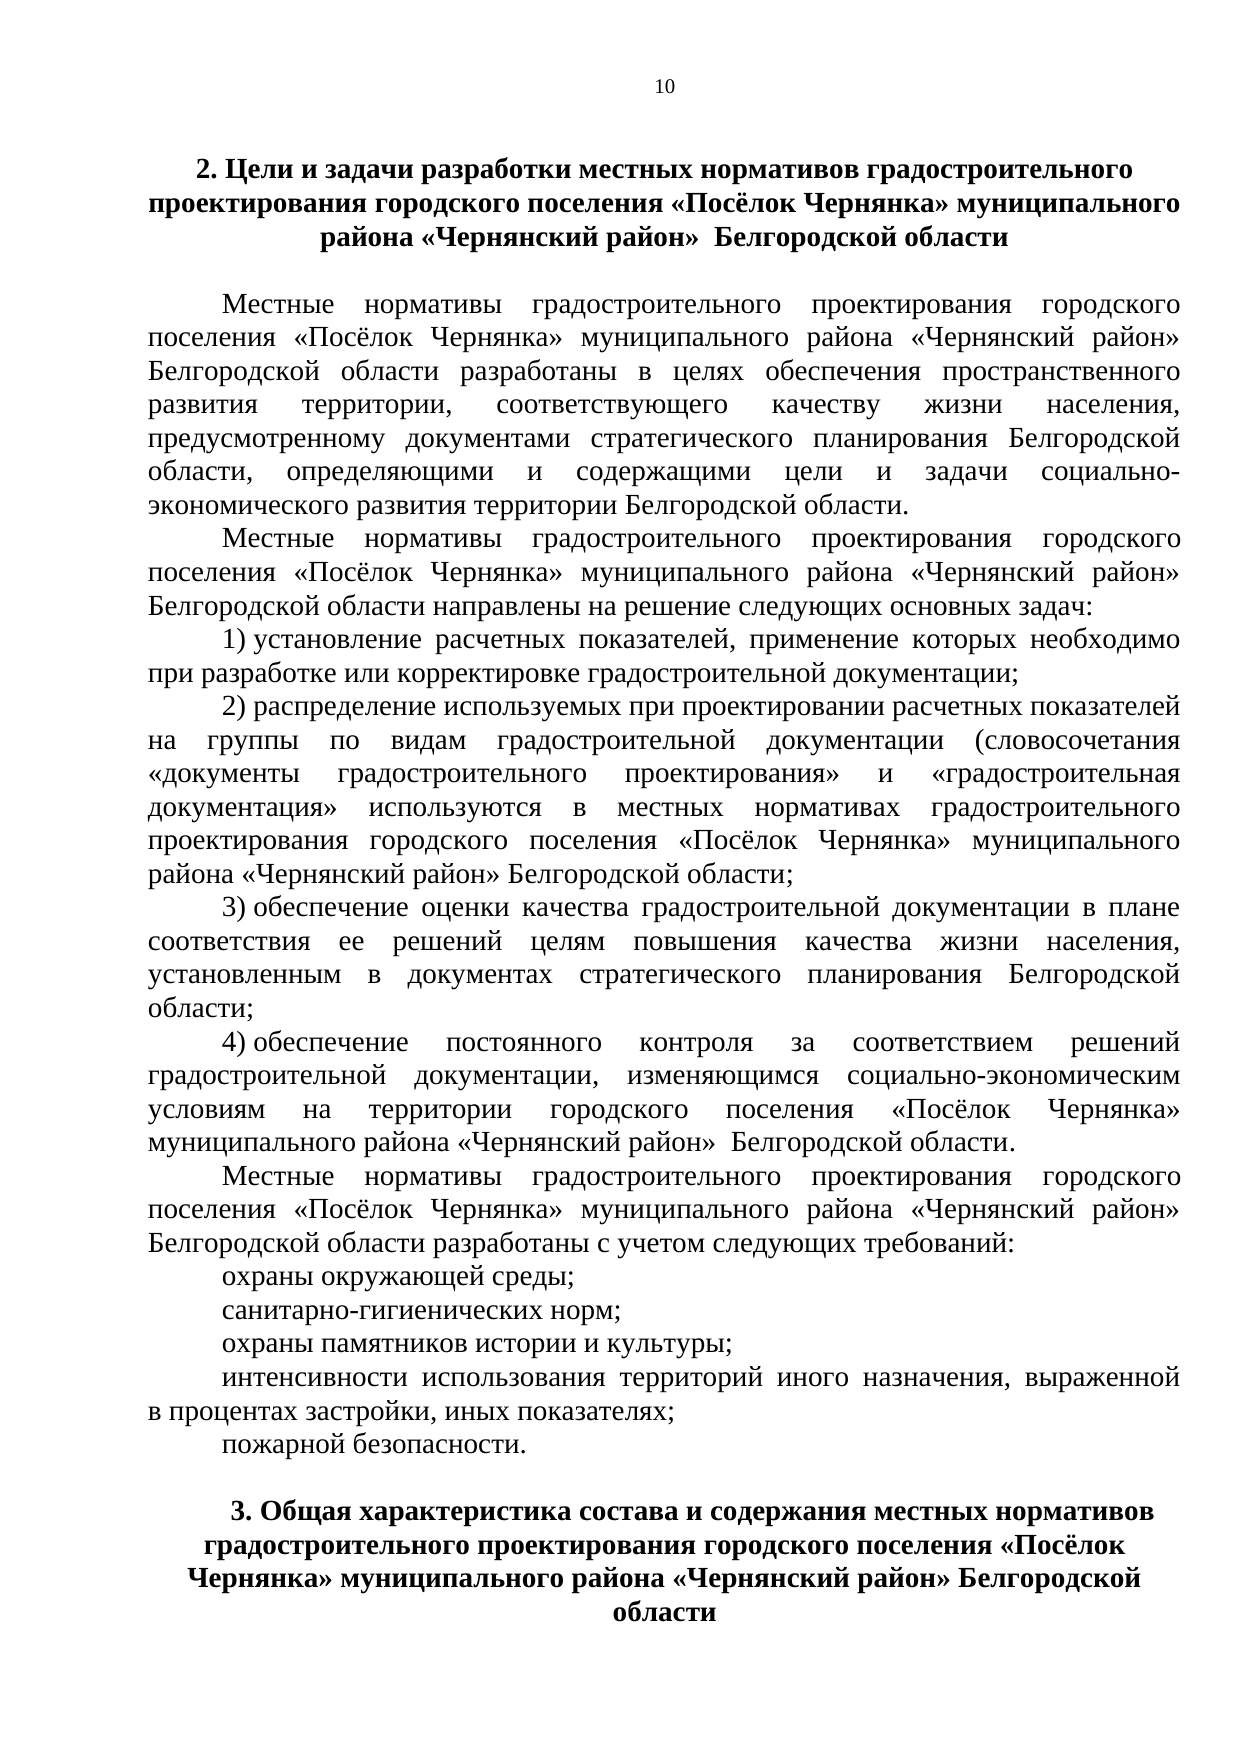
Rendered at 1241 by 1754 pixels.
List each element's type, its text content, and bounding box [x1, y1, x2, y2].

text Местные нормативы градостроительного проектирования городского поселения «Посёлок Чернянка» муниципального района «Чернянский район» Белгородской области направлены на решение следующих основных задач: [148, 521, 1181, 621]
text охраны памятников истории и культуры; [148, 1326, 1181, 1359]
text 3. Общая характеристика состава и содержания местных нормативов градостроительного проектирования городского поселения «Посёлок Чернянка» муниципального района «Чернянский район» Белгородской области [148, 1493, 1181, 1627]
text 2) распределение используемых при проектировании расчетных показателей на группы по видам градостроительной документации (словосочетания «документы градостроительного проектирования» и «градостроительная документация» используются в местных нормативах градостроительного проектирования городского поселения «Посёлок Чернянка» муниципального района «Чернянский район» Белгородской области; [148, 688, 1181, 889]
text интенсивности использования территорий иного назначения, выраженной в процентах застройки, иных показателях; [148, 1359, 1181, 1426]
text 3) обеспечение оценки качества градостроительной документации в плане соответствия ее решений целям повышения качества жизни населения, установленным в документах стратегического планирования Белгородской области; [148, 889, 1181, 1024]
text 1) установление расчетных показателей, применение которых необходимо при разработке или корректировке градостроительной документации; [148, 621, 1181, 688]
text 4) обеспечение постоянного контроля за соответствием решений градостроительной документации, изменяющимся социально-экономическим условиям на территории городского поселения «Посёлок Чернянка» муниципального района «Чернянский район» Белгородской области. [148, 1024, 1181, 1158]
text Местные нормативы градостроительного проектирования городского поселения «Посёлок Чернянка» муниципального района «Чернянский район» Белгородской области разработаны в целях обеспечения пространственного развития территории, соответствующего качеству жизни населения, предусмотренному документами стратегического планирования Белгородской области, определяющими и содержащими цели и задачи социально-экономического развития территории Белгородской области. [148, 286, 1181, 521]
text 2. Цели и задачи разработки местных нормативов градостроительного проектирования городского поселения «Посёлок Чернянка» муниципального района «Чернянский район» Белгородской области [148, 152, 1181, 252]
text Местные нормативы градостроительного проектирования городского поселения «Посёлок Чернянка» муниципального района «Чернянский район» Белгородской области разработаны с учетом следующих требований: [148, 1158, 1181, 1258]
text пожарной безопасности. [148, 1426, 1181, 1460]
text охраны окружающей среды; [148, 1258, 1181, 1292]
text санитарно-гигиенических норм; [148, 1292, 1181, 1326]
